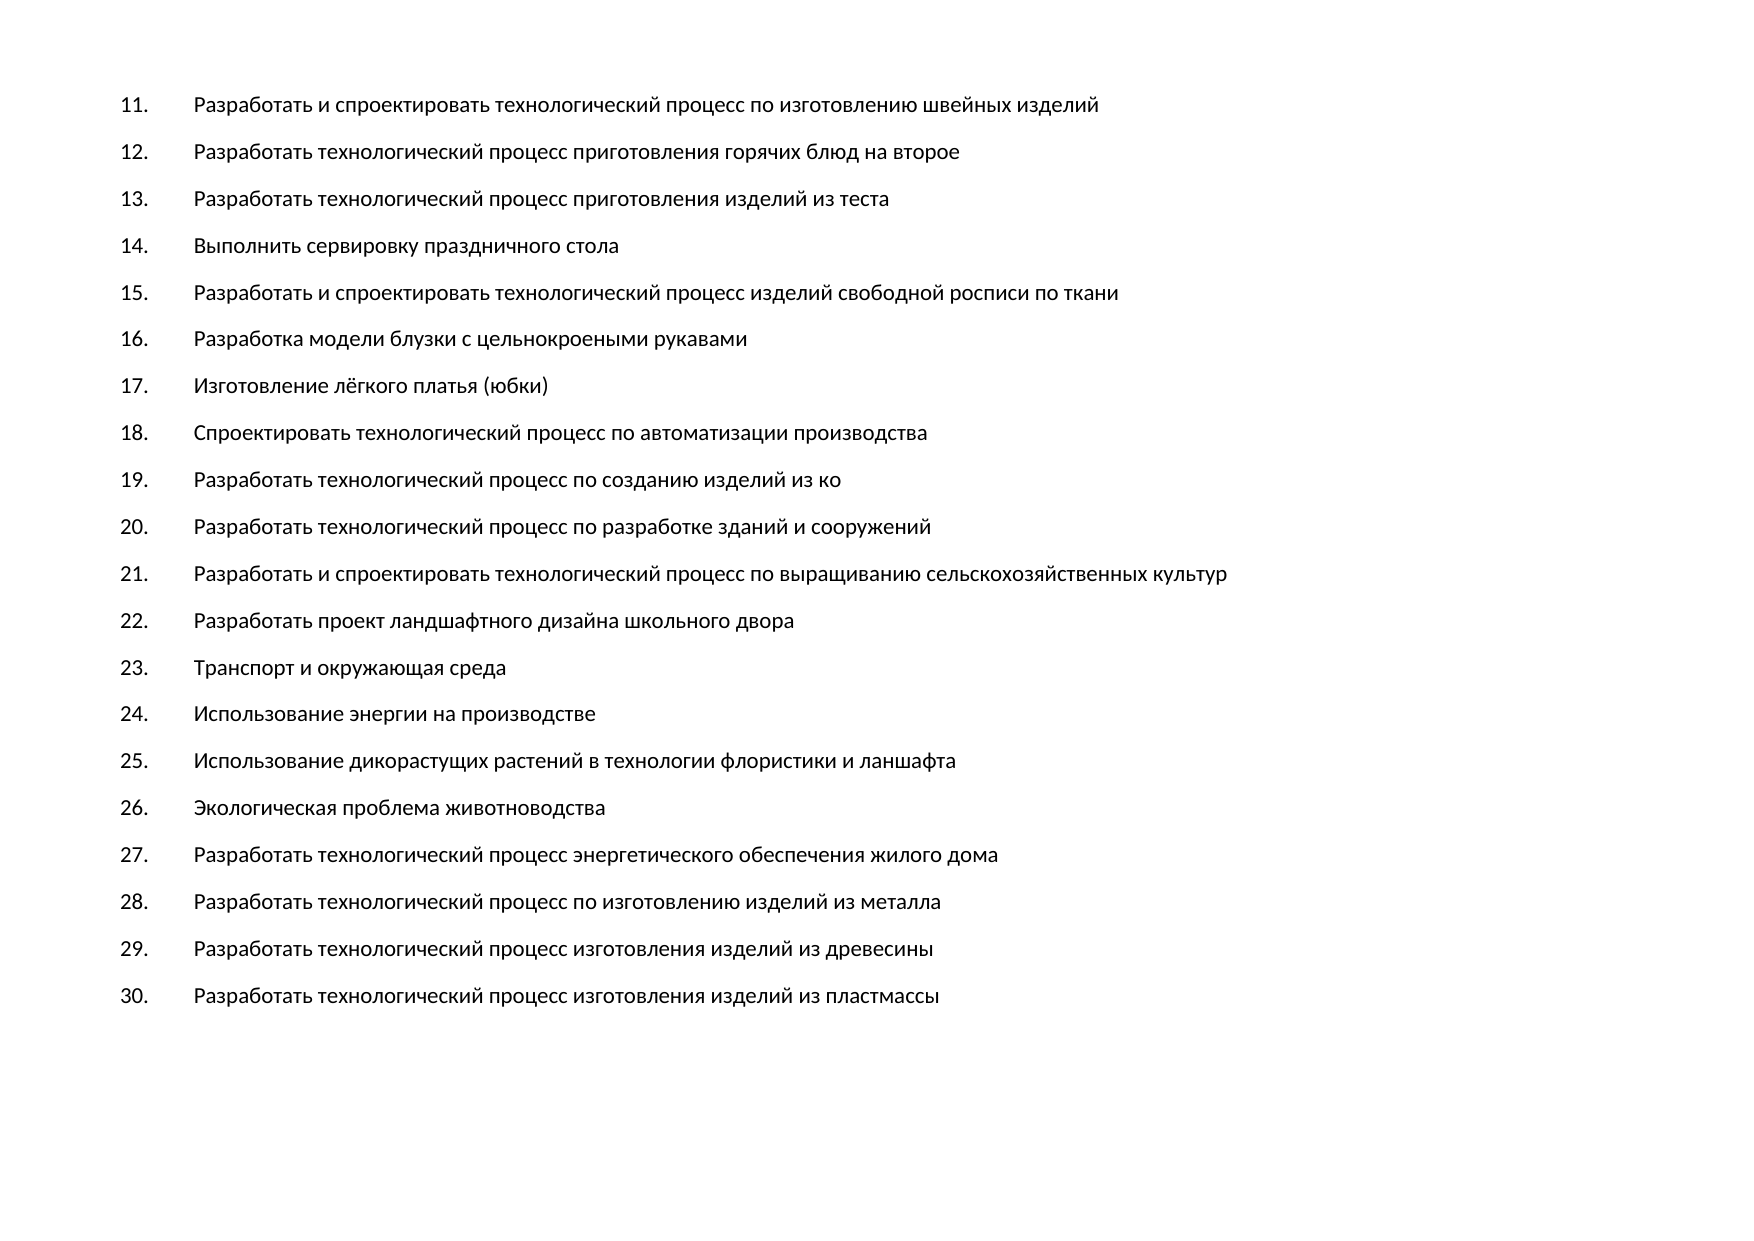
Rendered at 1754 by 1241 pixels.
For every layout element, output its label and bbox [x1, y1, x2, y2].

table_cell [118, 89, 1595, 1029]
